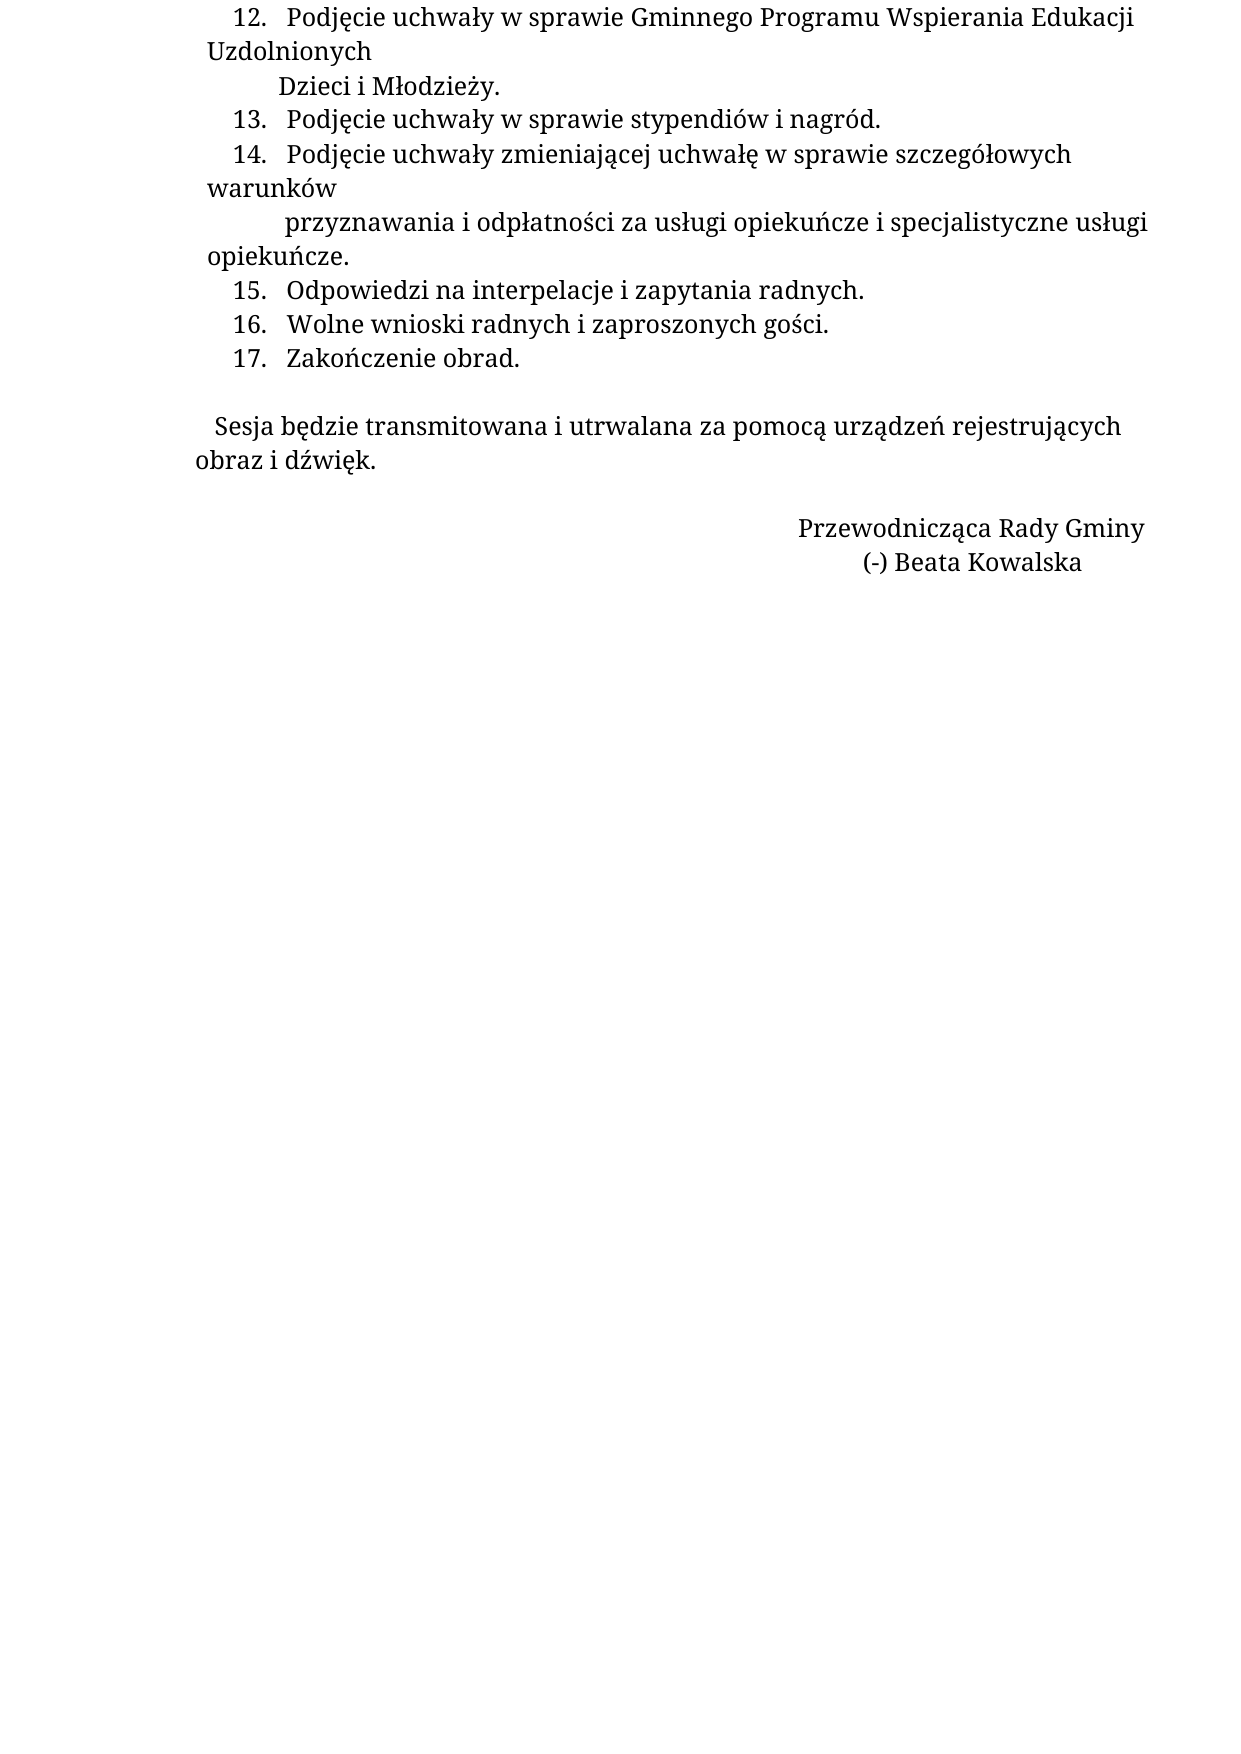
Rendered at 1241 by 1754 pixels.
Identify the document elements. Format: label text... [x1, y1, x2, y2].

text 13. Podjęcie uchwały w sprawie stypendiów i nagród. [207, 102, 1152, 136]
text Przewodnicząca Rady Gminy (-) Beata Kowalska [195, 511, 1152, 603]
text 14. Podjęcie uchwały zmieniającej uchwałę w sprawie szczegółowych warunków przyznawania i odpłatności za usługi opiekuńcze i specjalistyczne usługi opiekuńcze. 15. Odpowiedzi na interpelacje i zapytania radnych. [207, 136, 1152, 307]
text 16. Wolne wnioski radnych i zaproszonych gości. [207, 307, 1152, 341]
text 12. Podjęcie uchwały w sprawie Gminnego Programu Wspierania Edukacji Uzdolnionych Dzieci i Młodzieży. [207, 0, 1152, 102]
text Sesja będzie transmitowana i utrwalana za pomocą urządzeń rejestrujących obraz i dźwięk. [195, 409, 1152, 477]
text 17. Zakończenie obrad. [207, 341, 1152, 375]
